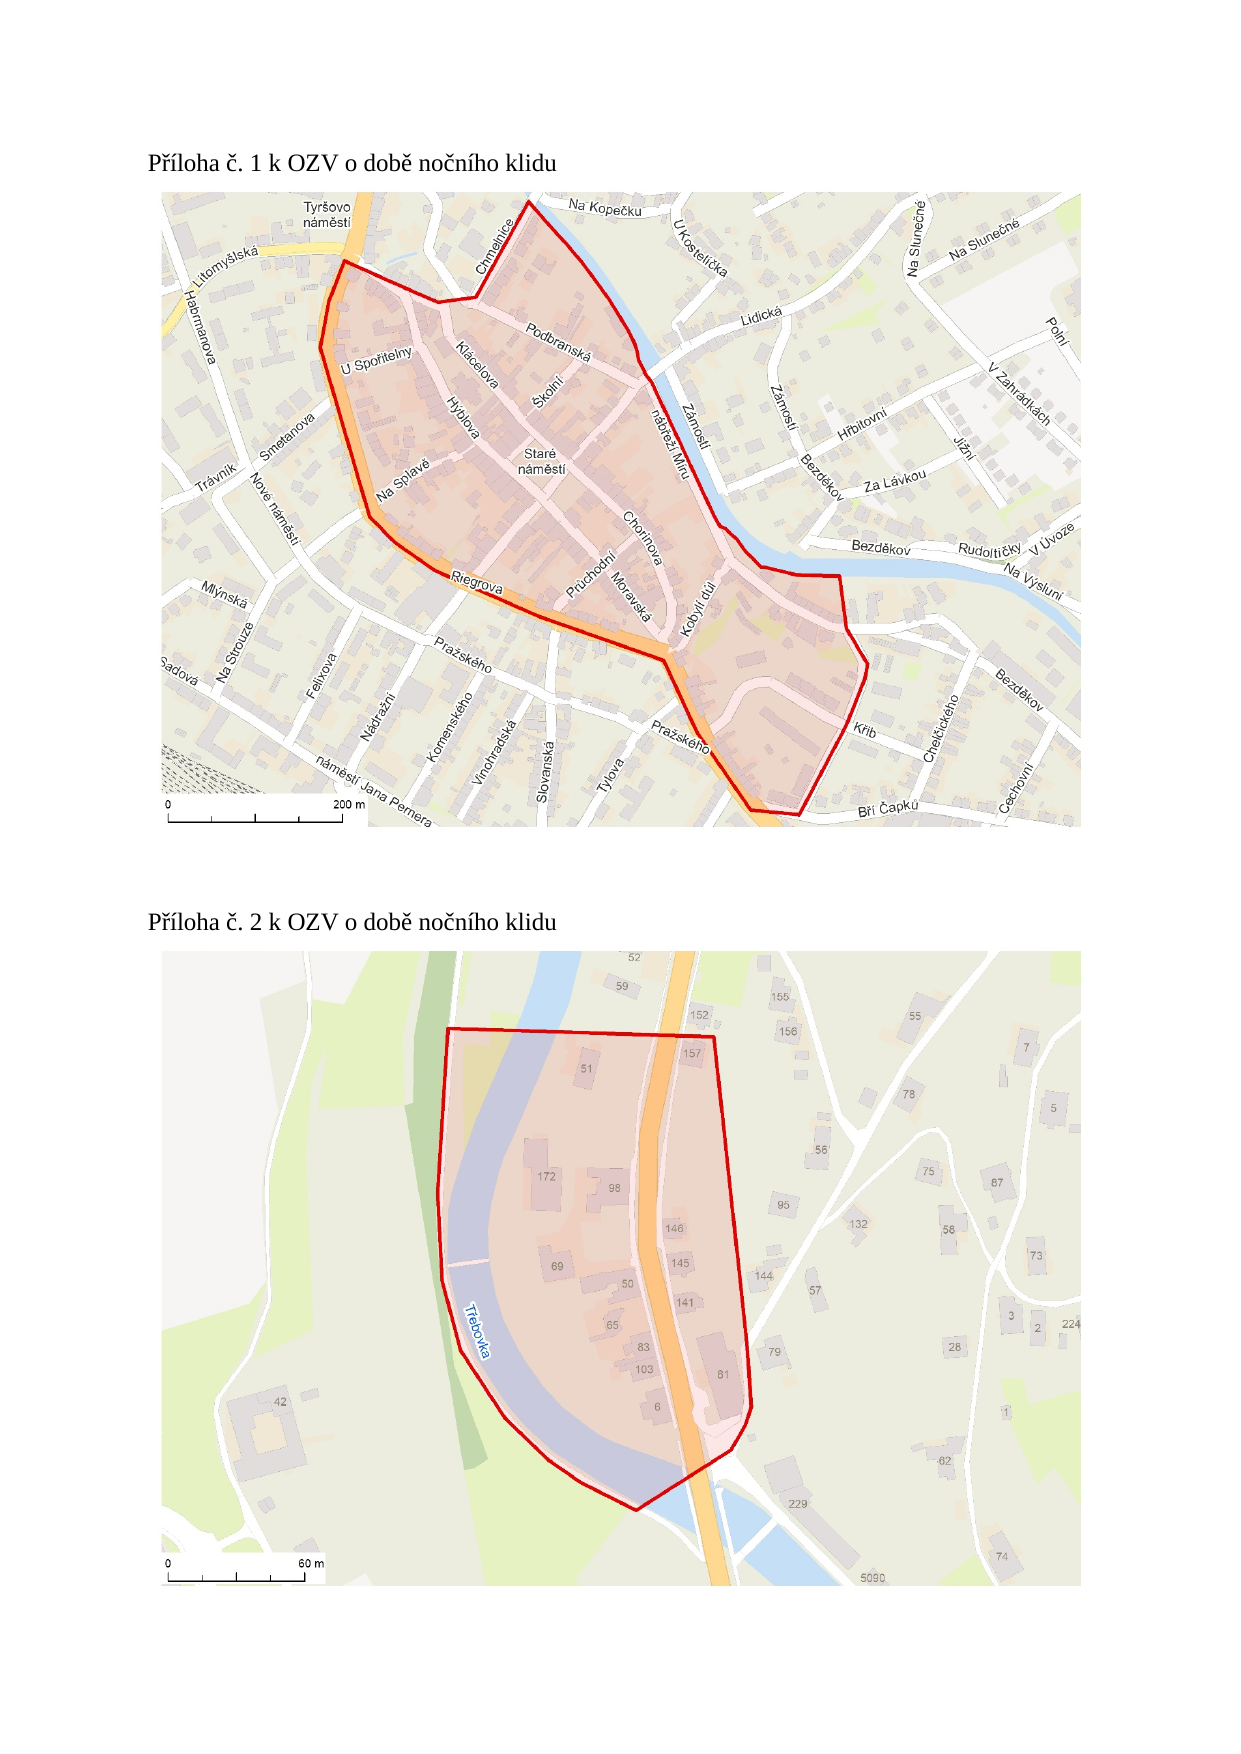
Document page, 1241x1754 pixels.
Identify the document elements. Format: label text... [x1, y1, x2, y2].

text Příloha č. 1 k OZV o době nočního klidu [148, 148, 1093, 176]
text Příloha č. 2 k OZV o době nočního klidu [148, 907, 1093, 935]
picture [147, 176, 1093, 845]
picture [147, 935, 1093, 1604]
